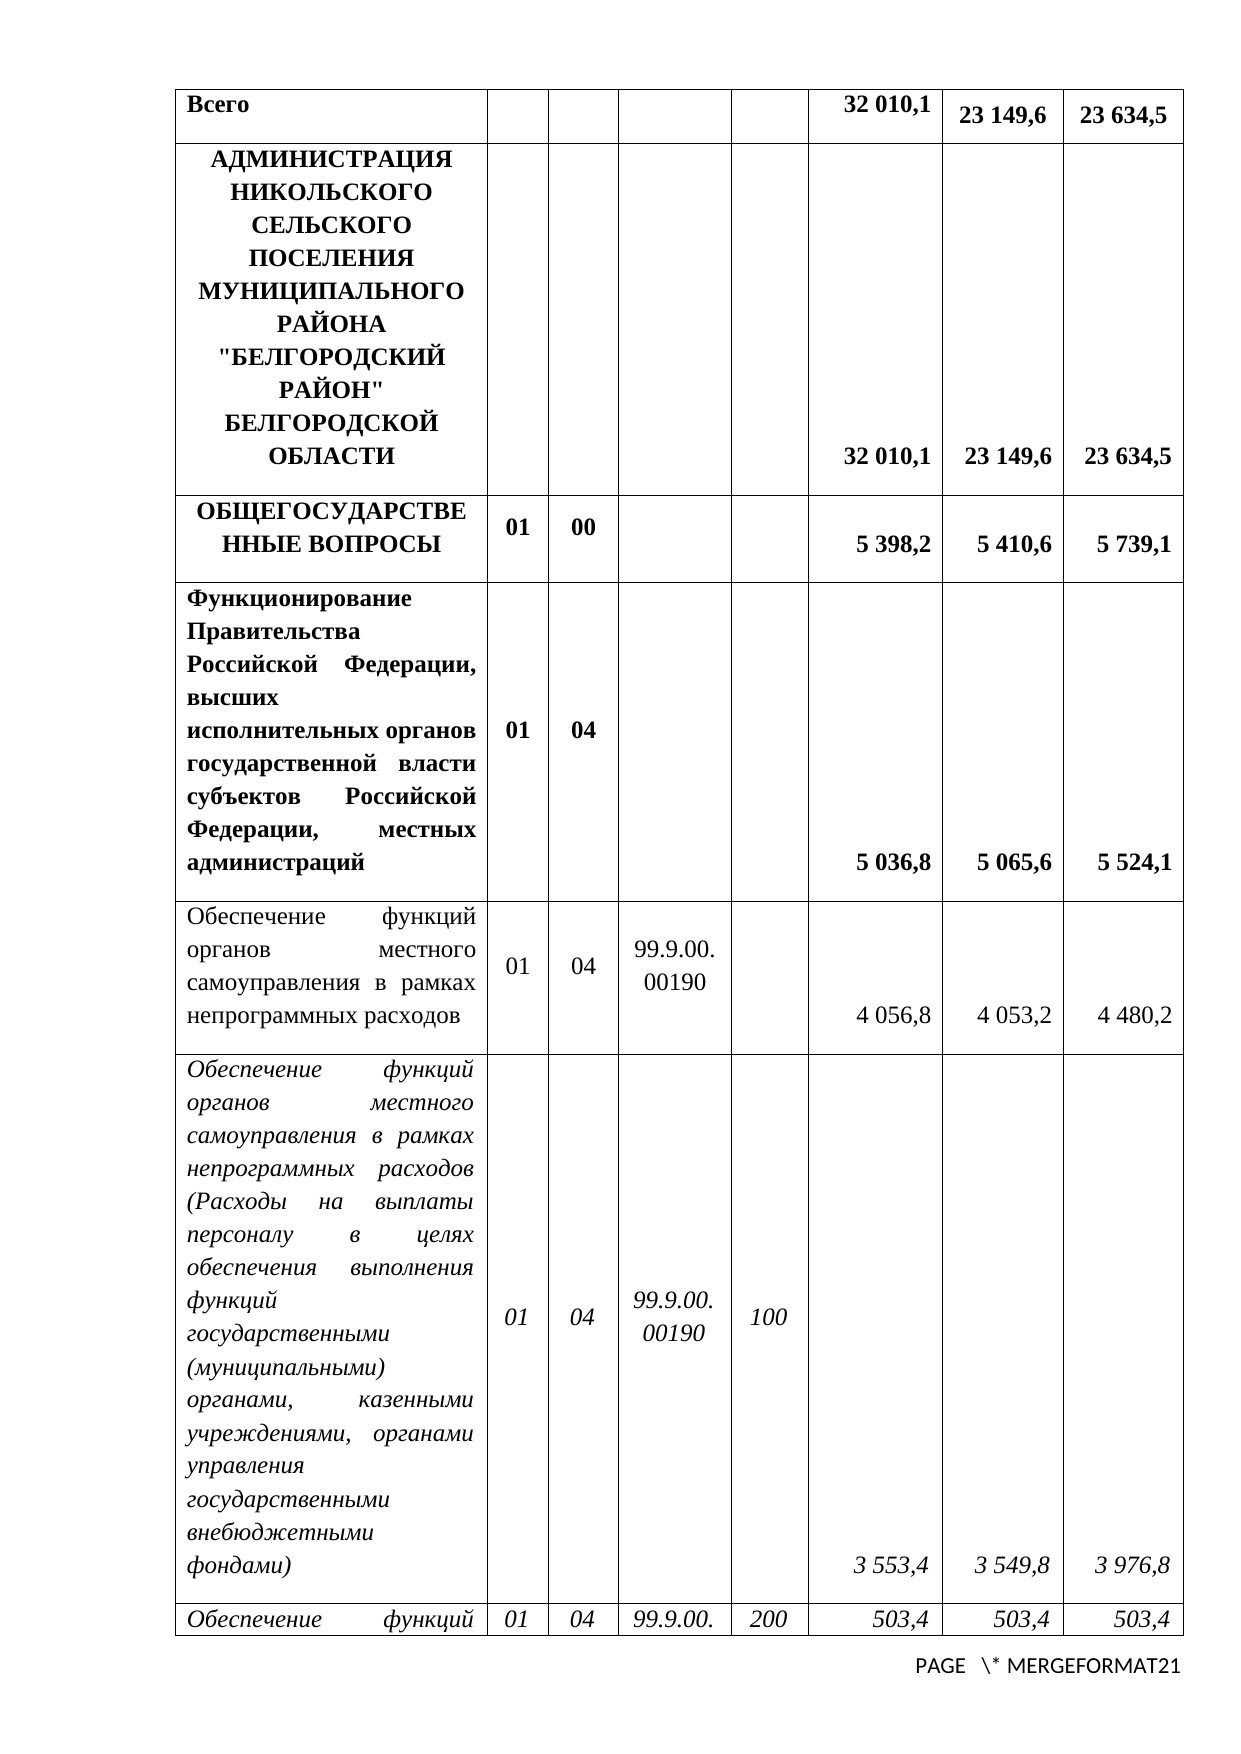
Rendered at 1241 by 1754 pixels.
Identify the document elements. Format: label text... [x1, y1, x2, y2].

table_cell 04 [549, 902, 618, 1054]
table_cell [619, 90, 731, 143]
table_cell Функционирование Правительства Российской Федерации, высших исполнительных органов государственной власти субъектов Российской Федерации, местных администраций [176, 583, 487, 901]
table_cell 99.9.00.00190 [619, 902, 731, 1054]
table_cell 01 [488, 1055, 548, 1603]
table_cell ОБЩЕГОСУДАРСТВЕННЫЕ ВОПРОСЫ [176, 496, 487, 582]
table_cell 32 010,1 [809, 144, 942, 495]
table_cell 5 398,2 [809, 496, 942, 582]
table_cell 100 [732, 1055, 808, 1603]
table_cell 23 149,6 [943, 90, 1063, 143]
table_cell [619, 144, 731, 495]
table_cell [488, 144, 548, 495]
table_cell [176, 1604, 487, 1635]
table_cell 32 010,1 [809, 90, 942, 143]
table_cell 04 [549, 1604, 618, 1635]
table_cell 04 [549, 1055, 618, 1603]
table_cell 3 976,8 [1064, 1055, 1183, 1603]
table_cell 01 [488, 496, 548, 582]
table_cell 5 036,8 [809, 583, 942, 901]
table_cell [732, 583, 808, 901]
table_cell [732, 902, 808, 1054]
table_cell [732, 496, 808, 582]
table_cell 200 [732, 1604, 808, 1635]
table_cell 23 634,5 [1064, 90, 1183, 143]
table_cell [549, 90, 618, 143]
table_cell 23 634,5 [1064, 144, 1183, 495]
table_cell 3 553,4 [809, 1055, 942, 1603]
table_cell Обеспечение функций органов местного самоуправления в рамках непрограммных расходов (Расходы на выплаты персоналу в целях обеспечения выполнения функций государственными (муниципальными) органами, казенными учреждениями, органами управления государственными внебюджетными фондами) [176, 1055, 487, 1603]
table_cell 99.9.00.00190 [619, 1055, 731, 1603]
table_cell АДМИНИСТРАЦИЯ НИКОЛЬСКОГО СЕЛЬСКОГО ПОСЕЛЕНИЯ МУНИЦИПАЛЬНОГО РАЙОНА "БЕЛГОРОДСКИЙ РАЙОН" БЕЛГОРОДСКОЙ ОБЛАСТИ [176, 144, 487, 495]
table_cell 503,4 [1064, 1604, 1183, 1635]
table_cell 01 [488, 1604, 548, 1635]
table_cell [732, 90, 808, 143]
table_cell 00 [549, 496, 618, 582]
table_cell Всего [176, 90, 487, 143]
table_cell [619, 583, 731, 901]
table_cell 01 [488, 902, 548, 1054]
table_cell [549, 144, 618, 495]
table_cell 5 410,6 [943, 496, 1063, 582]
table_cell 4 056,8 [809, 902, 942, 1054]
table_cell 503,4 [943, 1604, 1063, 1635]
table_cell 4 480,2 [1064, 902, 1183, 1054]
table_cell Обеспечение функций органов местного самоуправления в рамках непрограммных расходов [176, 902, 487, 1054]
table_cell 23 149,6 [943, 144, 1063, 495]
table_cell 503,4 [809, 1604, 942, 1635]
table_cell 04 [549, 583, 618, 901]
table_cell 4 053,2 [943, 902, 1063, 1054]
table_cell 01 [488, 583, 548, 901]
table_cell [732, 144, 808, 495]
table_cell 5 739,1 [1064, 496, 1183, 582]
table_cell 5 524,1 [1064, 583, 1183, 901]
table_cell 99.9.00.00190 [619, 1604, 731, 1635]
table_cell 3 549,8 [943, 1055, 1063, 1603]
table_cell 5 065,6 [943, 583, 1063, 901]
table_cell [488, 90, 548, 143]
table_cell [619, 496, 731, 582]
